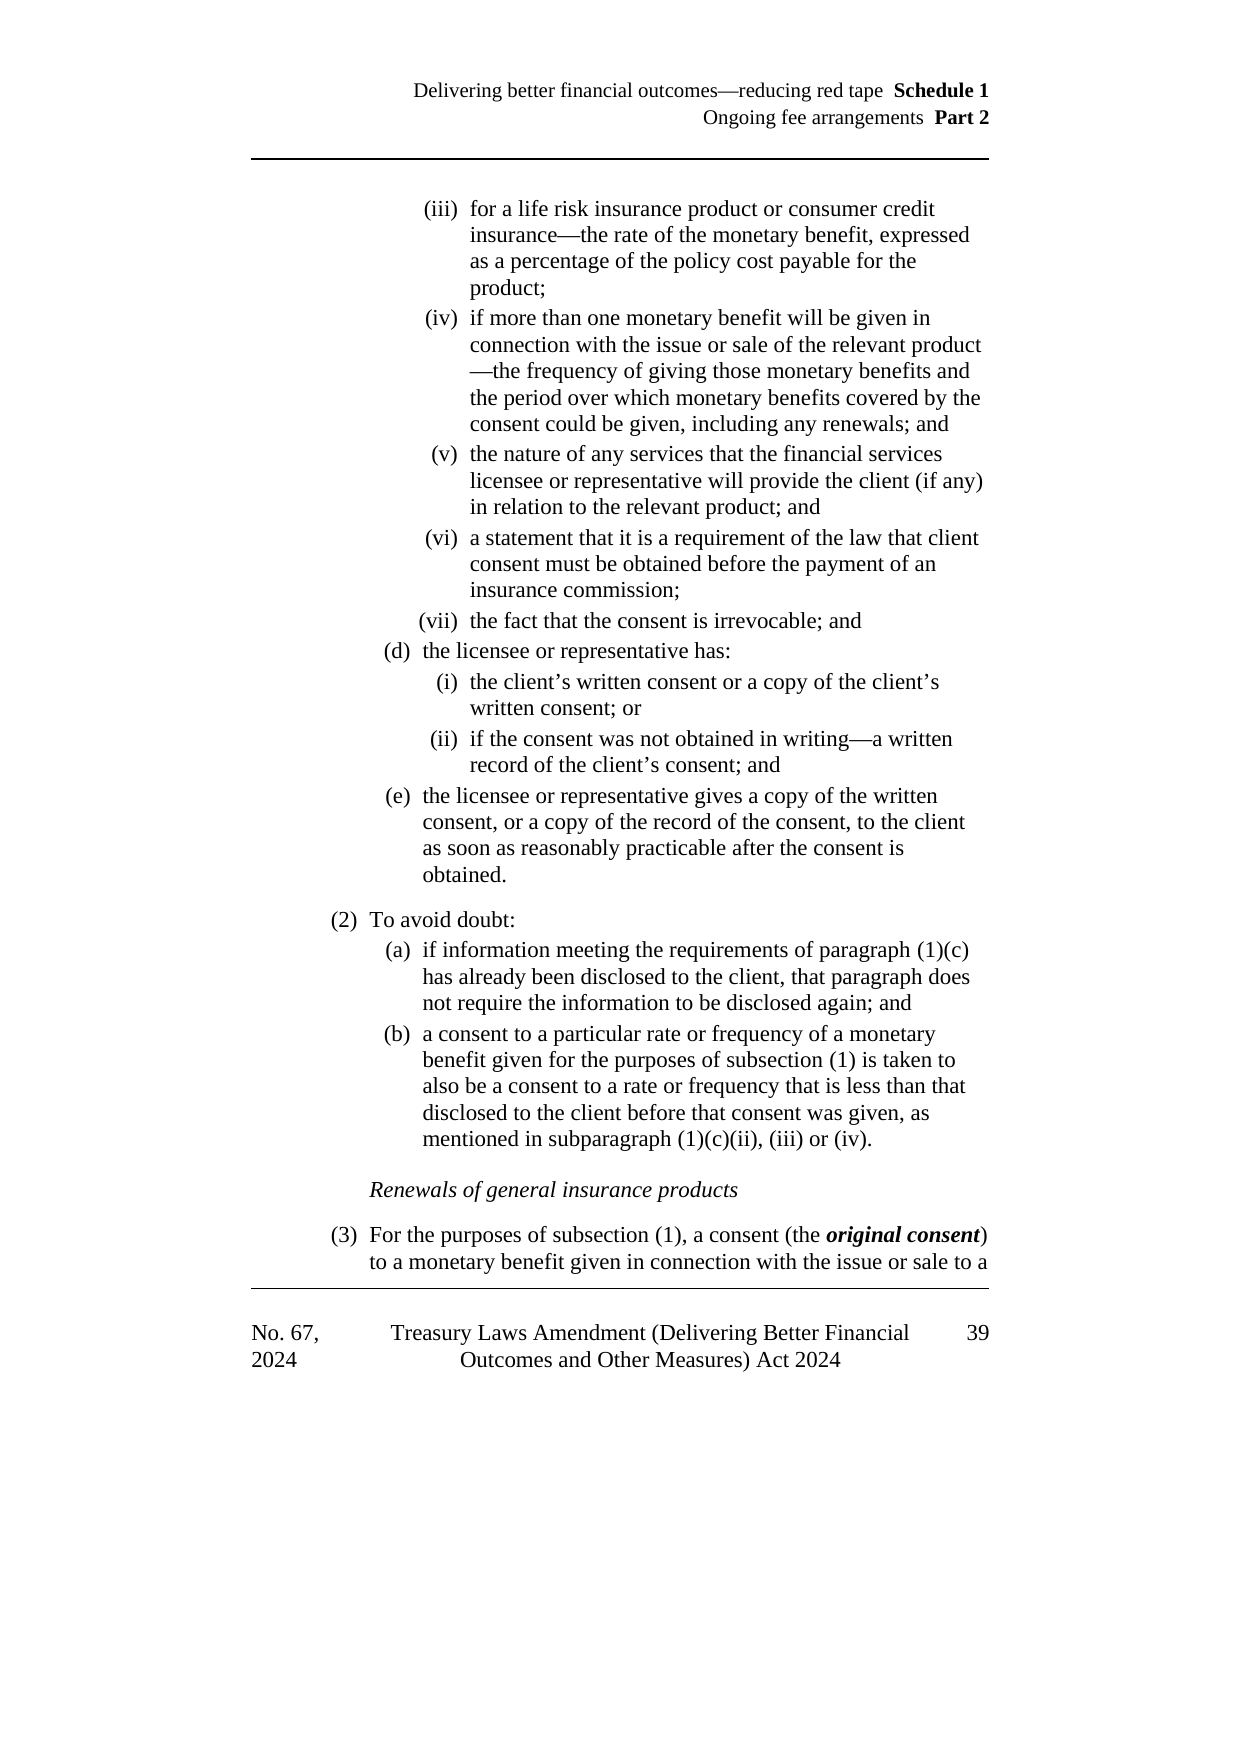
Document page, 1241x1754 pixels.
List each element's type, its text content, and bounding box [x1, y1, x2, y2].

text (e) the licensee or representative gives a copy of the written consent, or a copy of the record of the consent, to the client as soon as reasonably practicable after the consent is obtained. [251, 782, 989, 887]
text (vi) a statement that it is a requirement of the law that client consent must be obtained before the payment of an insurance commission; [251, 524, 989, 603]
text (d) the licensee or representative has: [251, 637, 989, 664]
text (iii) for a life risk insurance product or consumer credit insurance—the rate of the monetary benefit, expressed as a percentage of the policy cost payable for the product; [251, 195, 989, 300]
text (a) if information meeting the requirements of paragraph (1)(c) has already been disclosed to the client, that paragraph does not require the information to be disclosed again; and [251, 936, 989, 1015]
text (vii) the fact that the consent is irrevocable; and [251, 607, 989, 633]
text (2) To avoid doubt: [251, 906, 989, 932]
text (b) a consent to a particular rate or frequency of a monetary benefit given for the purposes of subsection (1) is taken to also be a consent to a rate or frequency that is less than that disclosed to the client before that consent was given, as mentioned in subparagraph (1)(c)(ii), (iii) or (iv). [251, 1019, 989, 1151]
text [251, 1221, 989, 1274]
text (v) the nature of any services that the financial services licensee or representative will provide the client (if any) in relation to the relevant product; and [251, 440, 989, 519]
text (iv) if more than one monetary benefit will be given in connection with the issue or sale of the relevant product—the frequency of giving those monetary benefits and the period over which monetary benefits covered by the consent could be given, including any renewals; and [251, 304, 989, 436]
text (ii) if the consent was not obtained in writing—a written record of the client’s consent; and [251, 725, 989, 777]
text Renewals of general insurance products [369, 1176, 989, 1203]
text (i) the client’s written consent or a copy of the client’s written consent; or [251, 668, 989, 721]
